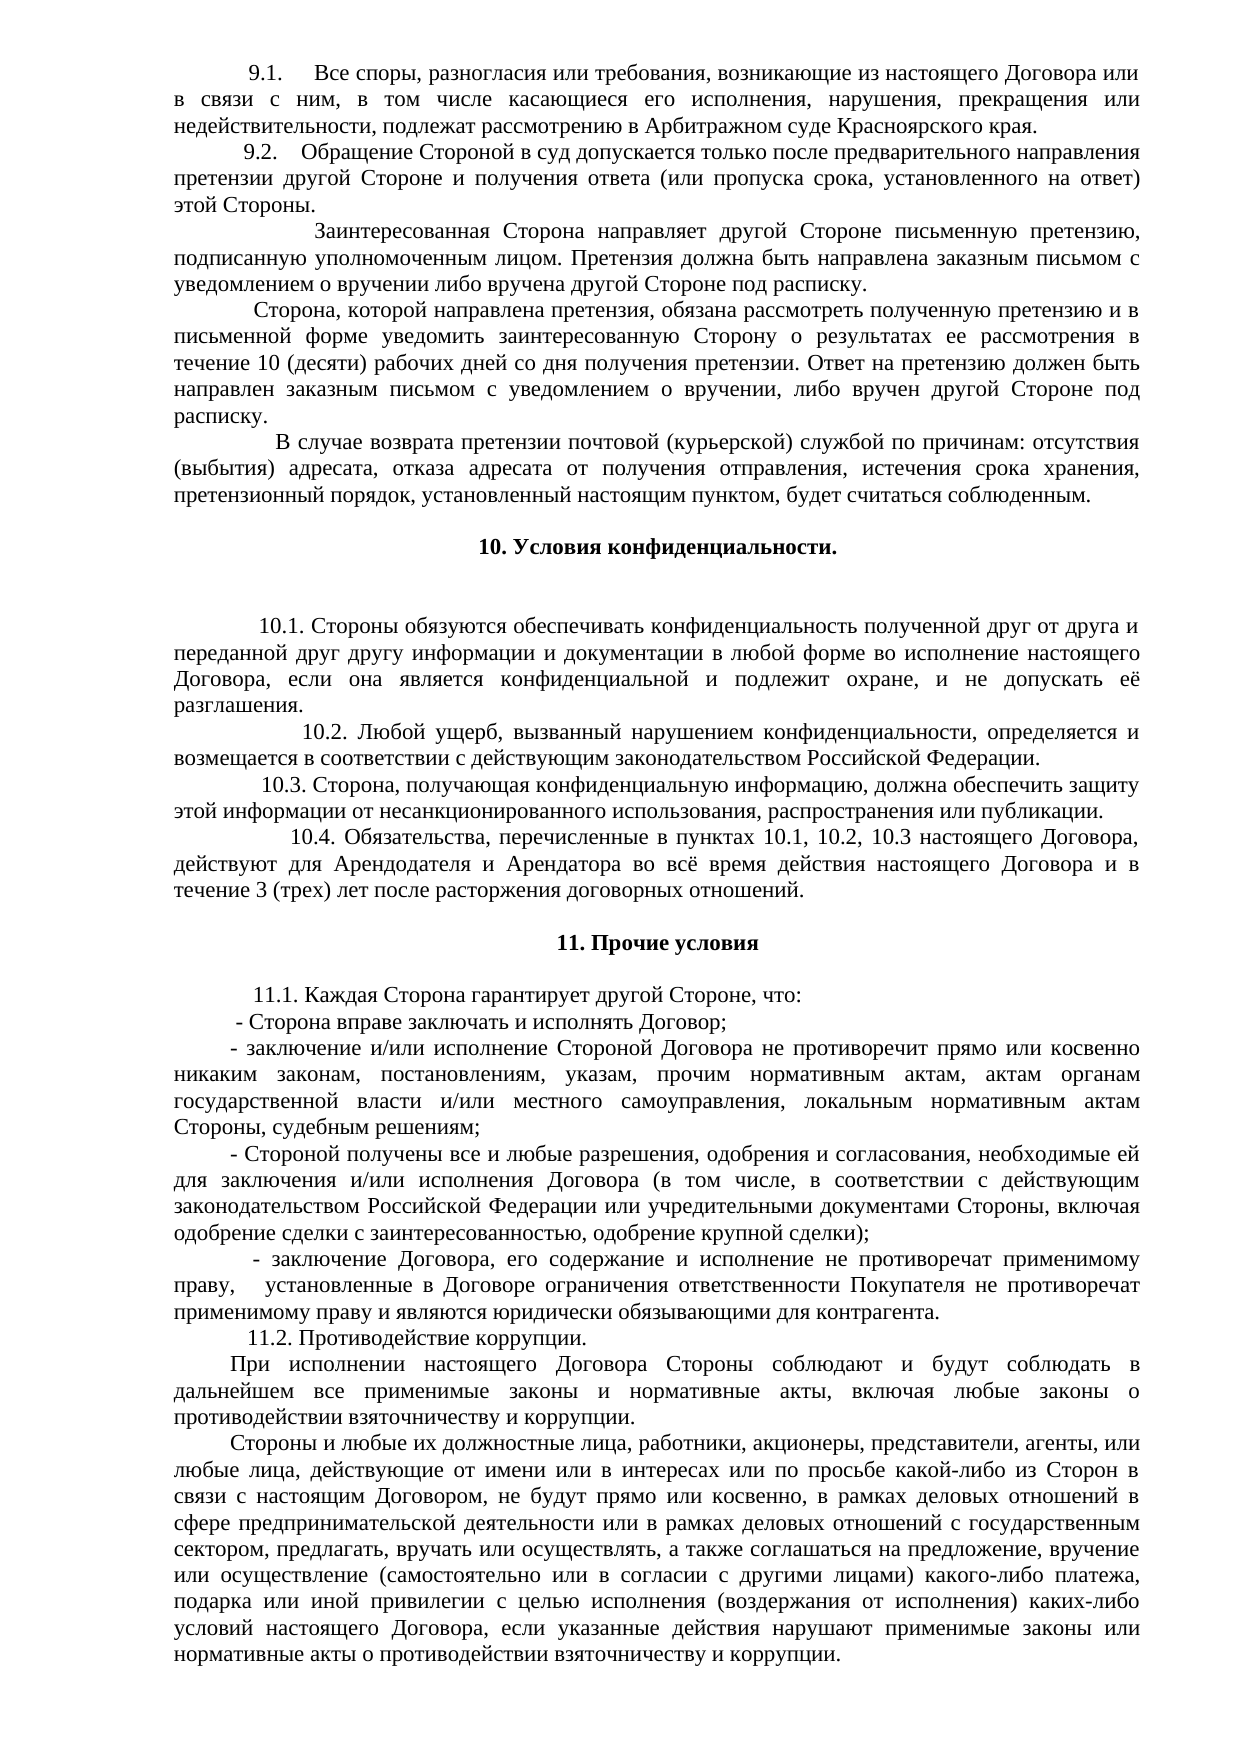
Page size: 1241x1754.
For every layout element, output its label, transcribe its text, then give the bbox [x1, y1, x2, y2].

text 10.3. Сторона, получающая конфиденциальную информацию, должна обеспечить защиту этой информации от несанкционированного использования, распространения или публикации. [173, 771, 1142, 823]
text Стороны и любые их должностные лица, работники, акционеры, представители, агенты, или любые лица, действующие от имени или в интересах или по просьбе какой-либо из Сторон в связи с настоящим Договором, не будут прямо или косвенно, в рамках деловых отношений в сфере предпринимательской деятельности или в рамках деловых отношений с государственным сектором, предлагать, вручать или осуществлять, а также соглашаться на предложение, вручение или осуществление (самостоятельно или в согласии с другими лицами) какого-либо платежа, подарка или иной привилегии с целью исполнения (воздержания от исполнения) каких-либо условий настоящего Договора, если указанные действия нарушают применимые законы или нормативные акты о противодействии взяточничеству и коррупции. [173, 1429, 1142, 1667]
text 9.2. Обращение Стороной в суд допускается только после предварительного направления претензии другой Стороне и получения ответа (или пропуска срока, установленного на ответ) этой Стороны. [173, 138, 1142, 217]
text 10.4. Обязательства, перечисленные в пунктах 10.1, 10.2, 10.3 настоящего Договора, действуют для Арендодателя и Арендатора во всё время действия настоящего Договора и в течение 3 (трех) лет после расторжения договорных отношений. [173, 823, 1142, 902]
text 10. Условия конфиденциальности. [173, 533, 1142, 560]
text - Сторона вправе заключать и исполнять Договор; [173, 1008, 1142, 1034]
text 11. Прочие условия [173, 929, 1142, 955]
text Сторона, которой направлена претензия, обязана рассмотреть полученную претензию и в письменной форме уведомить заинтересованную Сторону о результатах ее рассмотрения в течение 10 (десяти) рабочих дней со дня получения претензии. Ответ на претензию должен быть направлен заказным письмом с уведомлением о вручении, либо вручен другой Стороне под расписку. [173, 296, 1142, 428]
text Заинтересованная Сторона направляет другой Стороне письменную претензию, подписанную уполномоченным лицом. Претензия должна быть направлена заказным письмом с уведомлением о вручении либо вручена другой Стороне под расписку. [173, 217, 1142, 296]
text В случае возврата претензии почтовой (курьерской) службой по причинам: отсутствия (выбытия) адресата, отказа адресата от получения отправления, истечения срока хранения, претензионный порядок, установленный настоящим пунктом, будет считаться соблюденным. [173, 428, 1142, 507]
text При исполнении настоящего Договора Стороны соблюдают и будут соблюдать в дальнейшем все применимые законы и нормативные акты, включая любые законы о противодействии взяточничеству и коррупции. [173, 1350, 1142, 1429]
text 9.1. Все споры, разногласия или требования, возникающие из настоящего Договора или в связи с ним, в том числе касающиеся его исполнения, нарушения, прекращения или недействительности, подлежат рассмотрению в Арбитражном суде Красноярского края. [173, 59, 1142, 138]
text 10.2. Любой ущерб, вызванный нарушением конфиденциальности, определяется и возмещается в соответствии с действующим законодательством Российской Федерации. [173, 718, 1142, 771]
text 10.1. Стороны обязуются обеспечивать конфиденциальность полученной друг от друга и переданной друг другу информации и документации в любой форме во исполнение настоящего Договора, если она является конфиденциальной и подлежит охране, и не допускать её разглашения. [173, 612, 1142, 718]
text - Стороной получены все и любые разрешения, одобрения и согласования, необходимые ей для заключения и/или исполнения Договора (в том числе, в соответствии с действующим законодательством Российской Федерации или учредительными документами Стороны, включая одобрение сделки с заинтересованностью, одобрение крупной сделки); [173, 1139, 1142, 1245]
text 11.2. Противодействие коррупции. [173, 1324, 1142, 1350]
text 11.1. Каждая Сторона гарантирует другой Стороне, что: [173, 981, 1142, 1008]
text - заключение Договора, его содержание и исполнение не противоречат применимому праву, установленные в Договоре ограничения ответственности Покупателя не противоречат применимому праву и являются юридически обязывающими для контрагента. [173, 1245, 1142, 1324]
text - заключение и/или исполнение Стороной Договора не противоречит прямо или косвенно никаким законам, постановлениям, указам, прочим нормативным актам, актам органам государственной власти и/или местного самоуправления, локальным нормативным актам Стороны, судебным решениям; [173, 1034, 1142, 1139]
